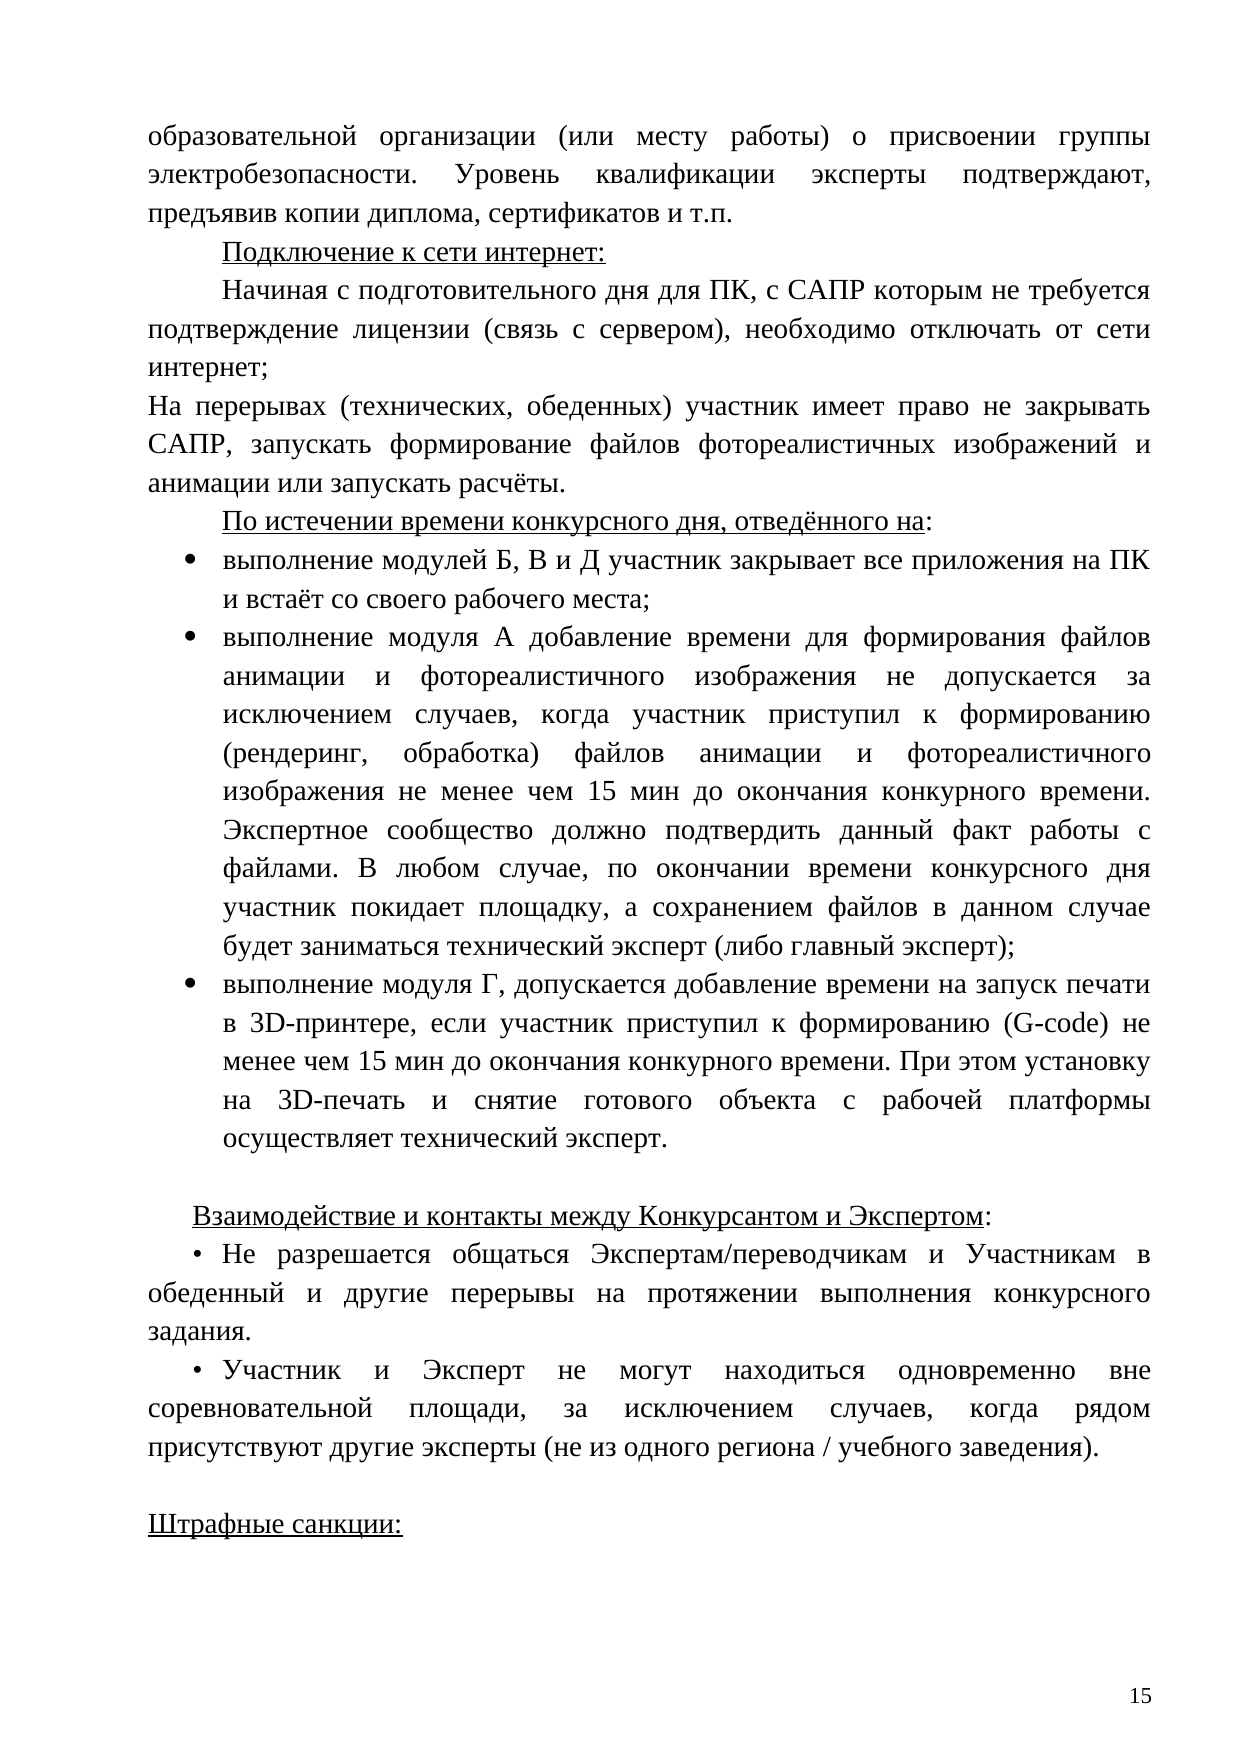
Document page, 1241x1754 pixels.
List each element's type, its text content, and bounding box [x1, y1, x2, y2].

list выполнение модуля А добавление времени для формирования файлов анимации и фотореалистичного изображения не допускается за исключением случаев, когда участник приступил к формированию (рендеринг, обработка) файлов анимации и фотореалистичного изображения не менее чем 15 мин до окончания конкурного времени. Экспертное сообщество должно подтвердить данный факт работы с файлами. В любом случае, по окончании времени конкурсного дня участник покидает площадку, а сохранением файлов в данном случае будет заниматься технический эксперт (либо главный эксперт); [185, 619, 1152, 961]
list выполнение модуля Г, допускается добавление времени на запуск печати в 3D-принтере, если участник приступил к формированию (G-code) не менее чем 15 мин до окончания конкурного времени. При этом установку на 3D-печать и снятие готового объекта с рабочей платформы осуществляет технический эксперт. [185, 966, 1152, 1154]
list выполнение модулей Б, В и Д участник закрывает все приложения на ПК и встаёт со своего рабочего места; [185, 542, 1152, 614]
text Штрафные санкции: [148, 1506, 1152, 1539]
list Начиная с подготовительного дня для ПК, с САПР которым не требуется подтверждение лицензии (связь с сервером), необходимо отключать от сети интернет; [148, 272, 1152, 383]
text По истечении времени конкурсного дня, отведённого на: [148, 503, 1152, 537]
list Подключение к сети интернет: [148, 234, 1152, 267]
text • Участник и Эксперт не могут находиться одновременно вне соревновательной площади, за исключением случаев, когда рядом присутствуют другие эксперты (не из одного региона / учебного заведения). [148, 1352, 1152, 1462]
text • Не разрешается общаться Экспертам/переводчикам и Участникам в обеденный и другие перерывы на протяжении выполнения конкурсного задания. [148, 1236, 1152, 1347]
text На перерывах (технических, обеденных) участник имеет право не закрывать САПР, запускать формирование файлов фотореалистичных изображений и анимации или запускать расчёты. [148, 388, 1152, 498]
text Взаимодействие и контакты между Конкурсантом и Экспертом: [148, 1198, 1152, 1231]
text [148, 118, 1152, 229]
